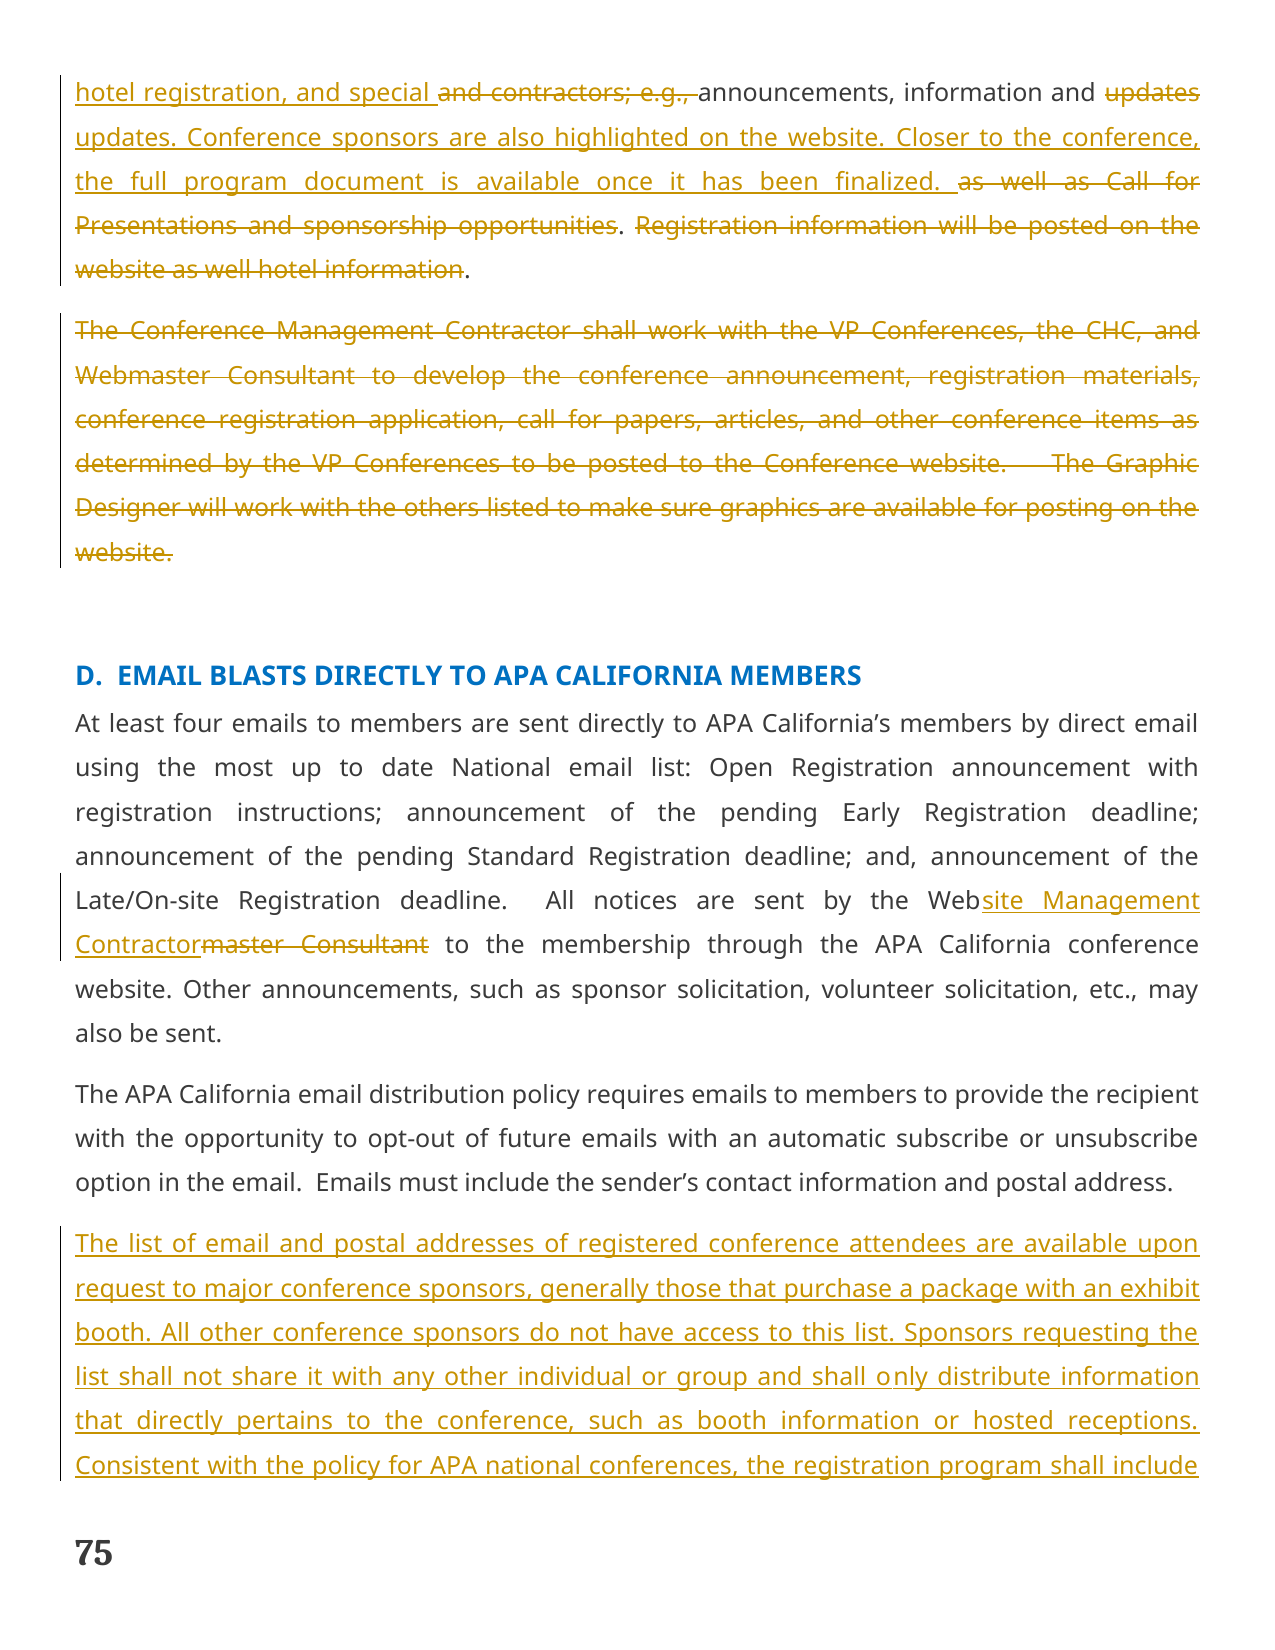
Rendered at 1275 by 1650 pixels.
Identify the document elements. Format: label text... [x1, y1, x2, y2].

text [75, 75, 1200, 148]
text The APA California email distribution policy requires emails to members to provide the recipient with the opportunity to opt-out of future emails with an automatic subscribe or unsubscribe option in the email. Emails must include the sender’s contact information and postal address. [75, 1076, 1200, 1199]
subtitle D. EMAIL BLASTS DIRECTLY TO APA CALIFORNIA MEMBERS [75, 656, 1200, 693]
text At least four emails to members are sent directly to APA California’s members by direct email using the most up to date National email list: Open Registration announcement with registration instructions; announcement of the pending Early Registration deadline; announcement of the pending Standard Registration deadline; and, announcement of the Late/On-site Registration deadline. All notices are sent by the Web to the membership through the APA California conference website. Other announcements, such as sponsor solicitation, volunteer solicitation, etc., may also be sent. [75, 706, 1200, 1049]
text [75, 150, 1200, 286]
